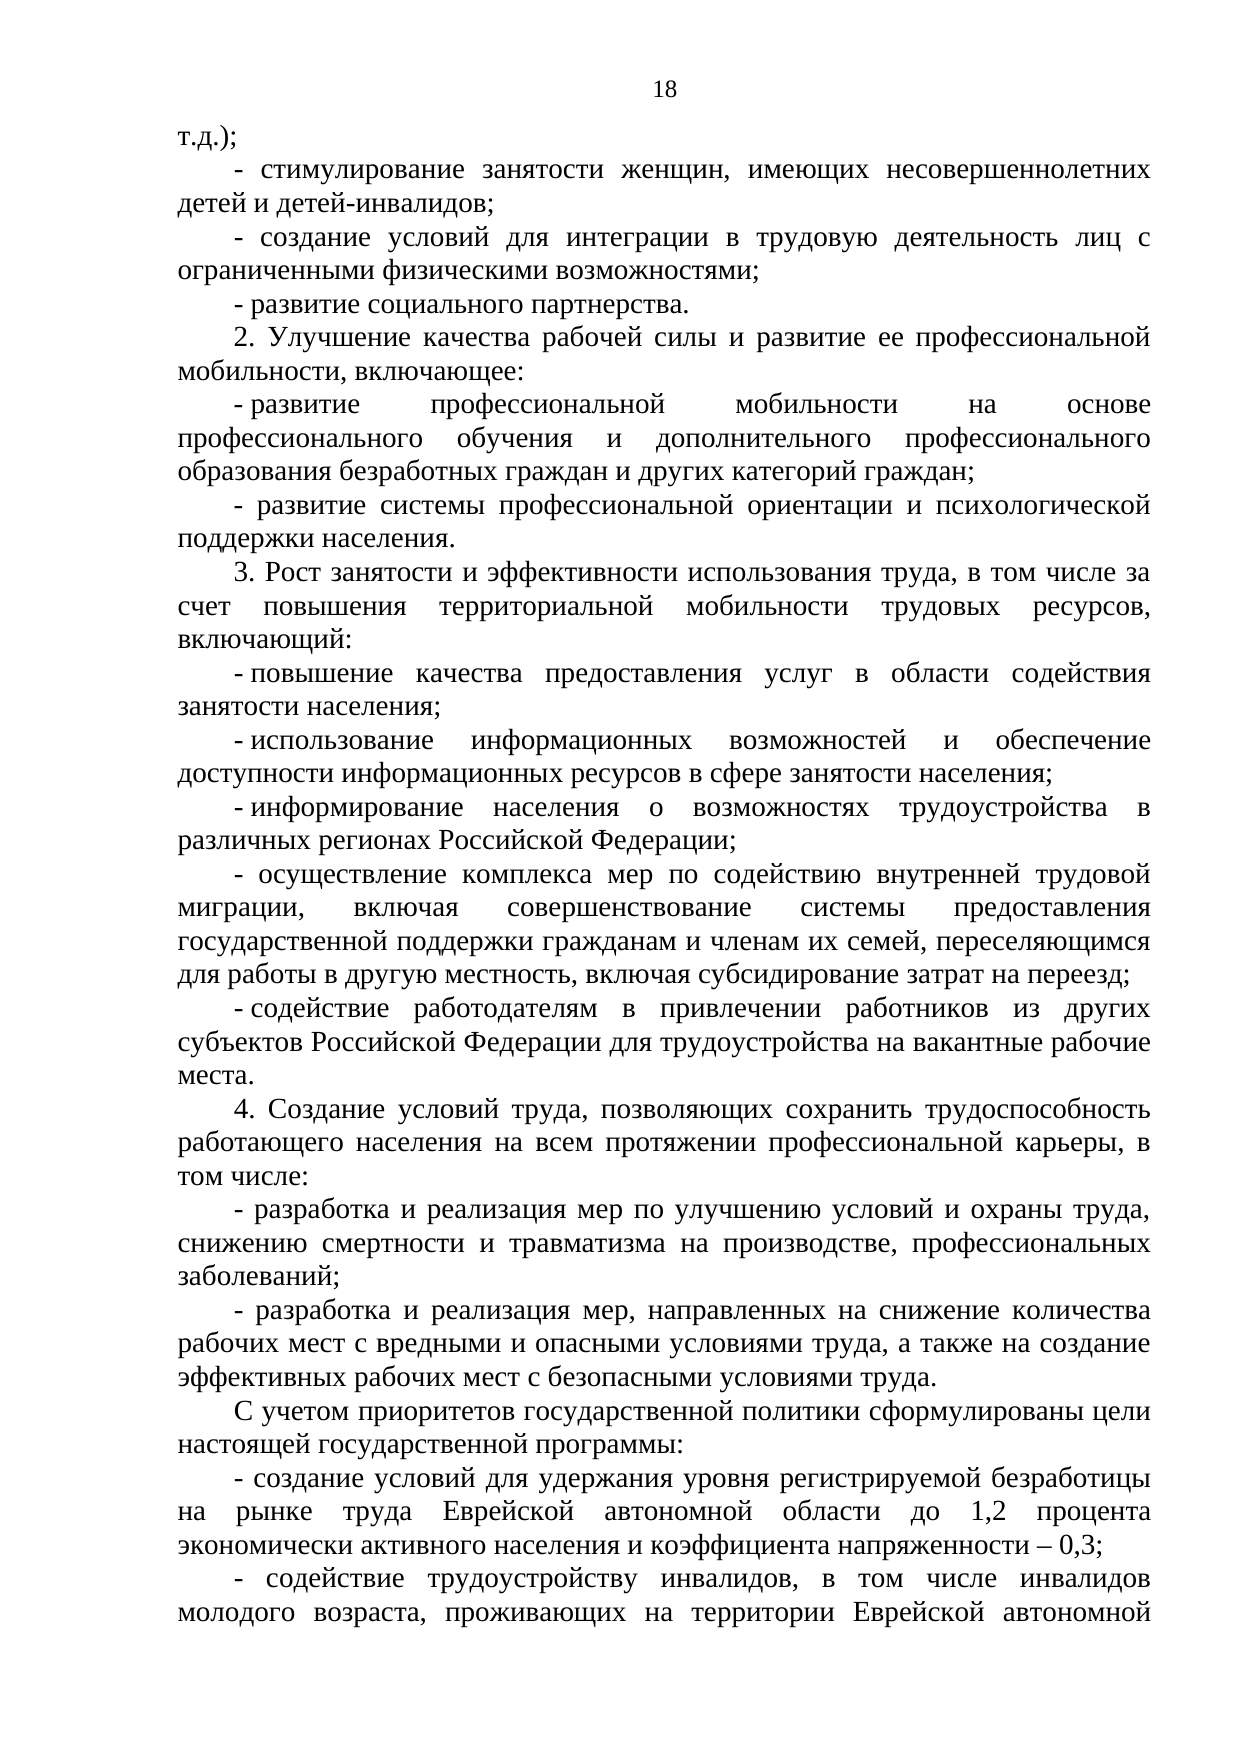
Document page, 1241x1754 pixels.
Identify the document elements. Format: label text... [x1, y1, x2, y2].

text - развитие системы профессиональной ориентации и психологической поддержки населения. [177, 487, 1152, 554]
text - содействие работодателям в привлечении работников из других субъектов Российской Федерации для трудоустройства на вакантные рабочие места. [177, 990, 1152, 1091]
text - развитие социального партнерства. [177, 286, 1152, 319]
text С учетом приоритетов государственной политики сформулированы цели настоящей государственной программы: [177, 1393, 1152, 1460]
text - осуществление комплекса мер по содействию внутренней трудовой миграции, включая совершенствование системы предоставления государственной поддержки гражданам и членам их семей, переселяющимся для работы в другую местность, включая субсидирование затрат на переезд; [177, 856, 1152, 990]
text 3. Рост занятости и эффективности использования труда, в том числе за счет повышения территориальной мобильности трудовых ресурсов, включающий: [177, 554, 1152, 655]
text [177, 1560, 1152, 1627]
text - создание условий для удержания уровня регистрируемой безработицы на рынке труда Еврейской автономной области до 1,2 процента экономически активного населения и коэффициента напряженности – 0,3; [177, 1460, 1152, 1560]
text - разработка и реализация мер по улучшению условий и охраны труда, снижению смертности и травматизма на производстве, профессиональных заболеваний; [177, 1191, 1152, 1292]
text 2. Улучшение качества рабочей силы и развитие ее профессиональной мобильности, включающее: [177, 319, 1152, 386]
text - разработка и реализация мер, направленных на снижение количества рабочих мест с вредными и опасными условиями труда, а также на создание эффективных рабочих мест с безопасными условиями труда. [177, 1292, 1152, 1393]
text 4. Создание условий труда, позволяющих сохранить трудоспособность работающего населения на всем протяжении профессиональной карьеры, в том числе: [177, 1091, 1152, 1191]
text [177, 118, 1152, 152]
text - создание условий для интеграции в трудовую деятельность лиц с ограниченными физическими возможностями; [177, 219, 1152, 286]
text - развитие профессиональной мобильности на основе профессионального обучения и дополнительного профессионального образования безработных граждан и других категорий граждан; [177, 386, 1152, 487]
text - повышение качества предоставления услуг в области содействия занятости населения; [177, 655, 1152, 722]
text - использование информационных возможностей и обеспечение доступности информационных ресурсов в сфере занятости населения; [177, 722, 1152, 789]
text - стимулирование занятости женщин, имеющих несовершеннолетних детей и детей-инвалидов; [177, 152, 1152, 219]
text - информирование населения о возможностях трудоустройства в различных регионах Российской Федерации; [177, 789, 1152, 856]
